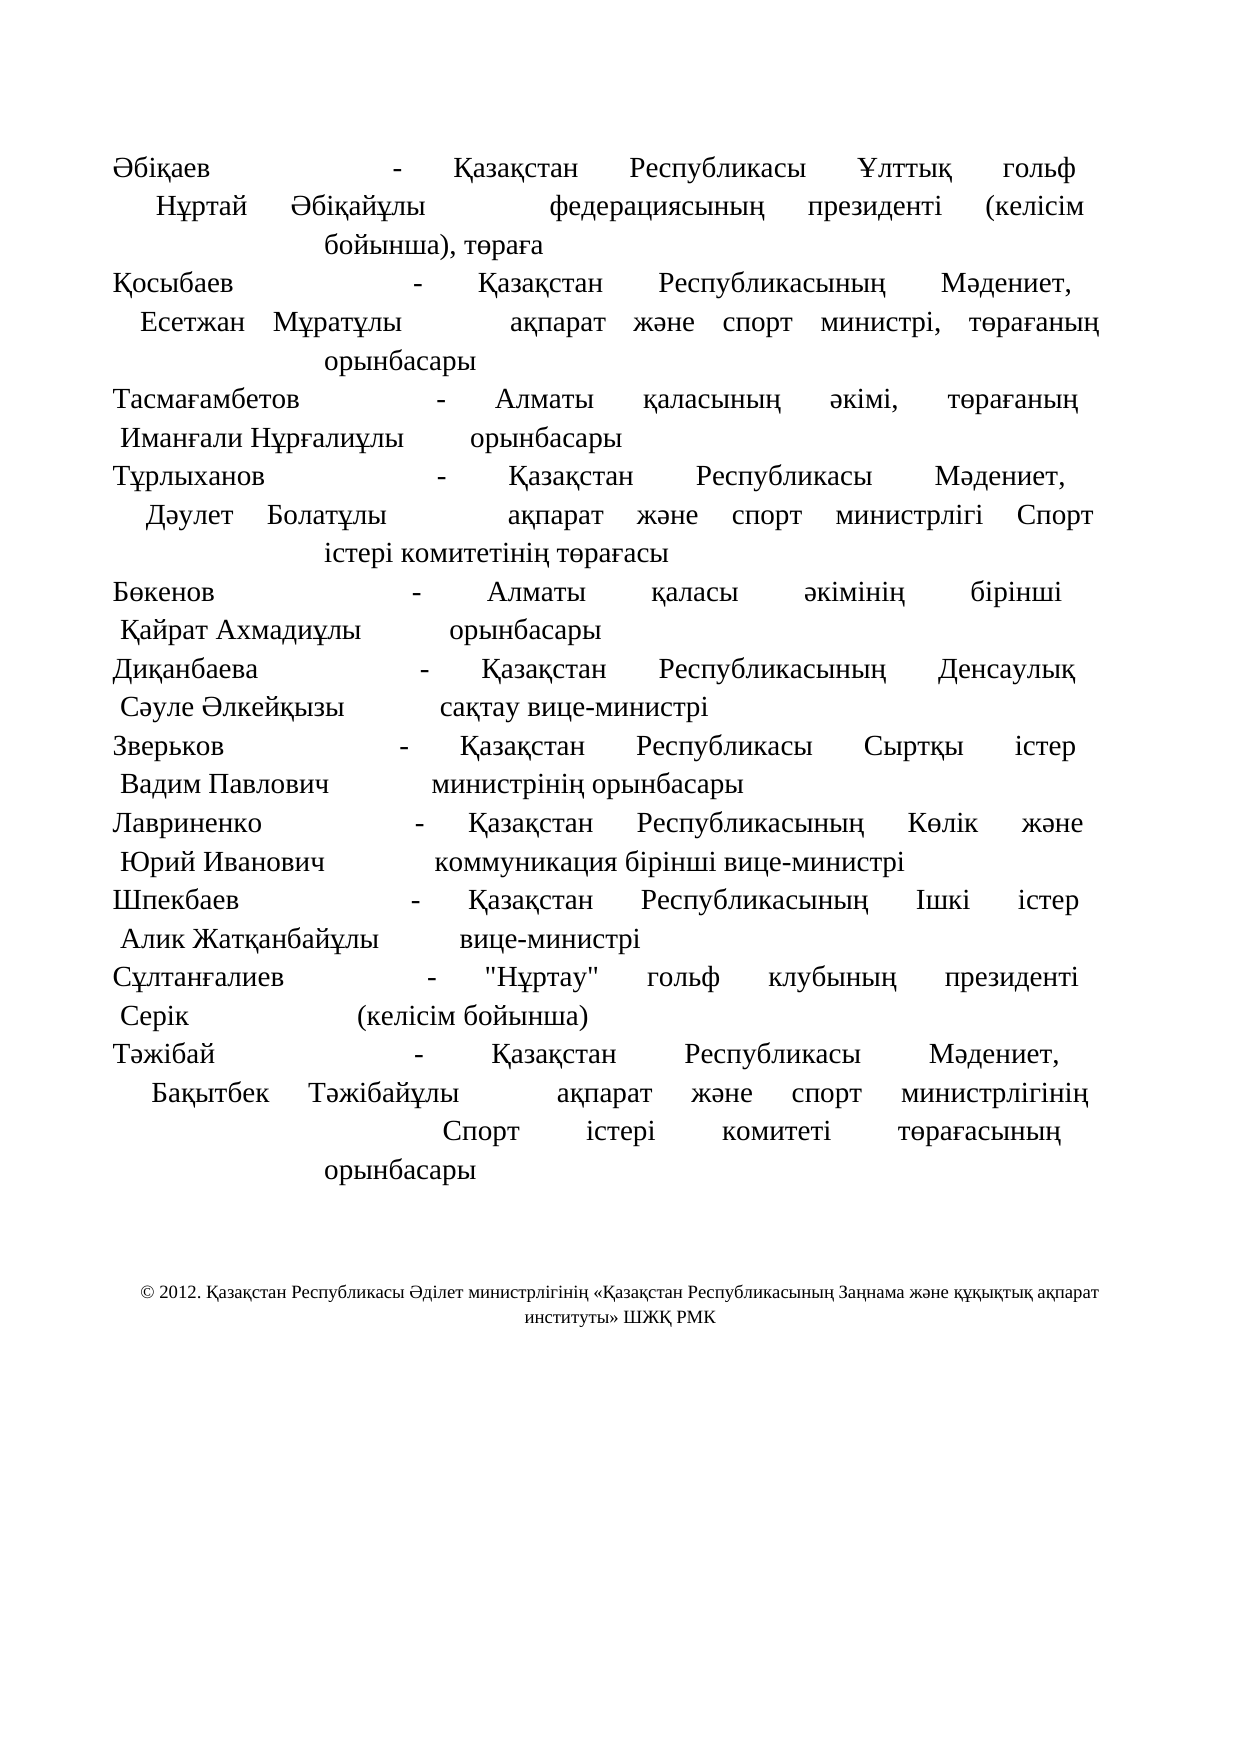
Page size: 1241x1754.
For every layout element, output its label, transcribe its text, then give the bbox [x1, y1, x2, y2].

text © 2012. Қазақстан Республикасы Әділет министрлігінің «Қазақстан Республикасының Заңнама және құқықтық ақпарат институты» ШЖҚ РМК [112, 1281, 1128, 1328]
text Зверьков - Қазақстан Республикасы Сыртқы iстер Вадим Павлович министрінің орынбасары [112, 728, 1128, 800]
text Шпекбаев - Қазақстан Республикасының Iшкi iстер Алик Жатқанбайұлы вице-министрi [112, 882, 1128, 954]
text Қосыбаев - Қазақстан Республикасының Мәдениет, Есетжан Мұратұлы ақпарат және спорт министрi, төрағаның орынбасары [112, 266, 1128, 376]
text Диқанбаева - Қазақстан Республикасының Денсаулық Сәуле Әлкейқызы сақтау вице-министрi [112, 651, 1128, 723]
text Тұрлыханов - Қазақстан Республикасы Мәдениет, Дәулет Болатұлы ақпарат және спорт министрлiгi Спорт iстерi комитетінiң төрағасы [112, 458, 1128, 569]
text Тасмағамбетов - Алматы қаласының әкiмi, төрағаның Иманғали Нұрғалиұлы орынбасары [112, 381, 1128, 453]
text Тәжiбай - Қазақстан Республикасы Мәдениет, Бақытбек Тәжiбайұлы ақпарат және спорт министрлiгiнiң Спорт iстерi комитетi төрағасының орынбасары [112, 1036, 1128, 1186]
text Бөкенов - Алматы қаласы әкiмiнiң бiрiншi Қайрат Ахмадиұлы орынбасары [112, 574, 1128, 646]
text Сұлтанғалиев - "Нұртау" гольф клубының президентi Серік (келiсiм бойынша) [112, 959, 1128, 1031]
text Әбiқаев - Қазақстан Республикасы Ұлттық гольф Нұртай Әбiқайұлы федерациясының президентi (келiсiм бойынша), төраға [112, 150, 1128, 261]
text Лавриненко - Қазақстан Республикасының Көлiк және Юрий Иванович коммуникация бiрiншi вице-министрi [112, 805, 1128, 877]
